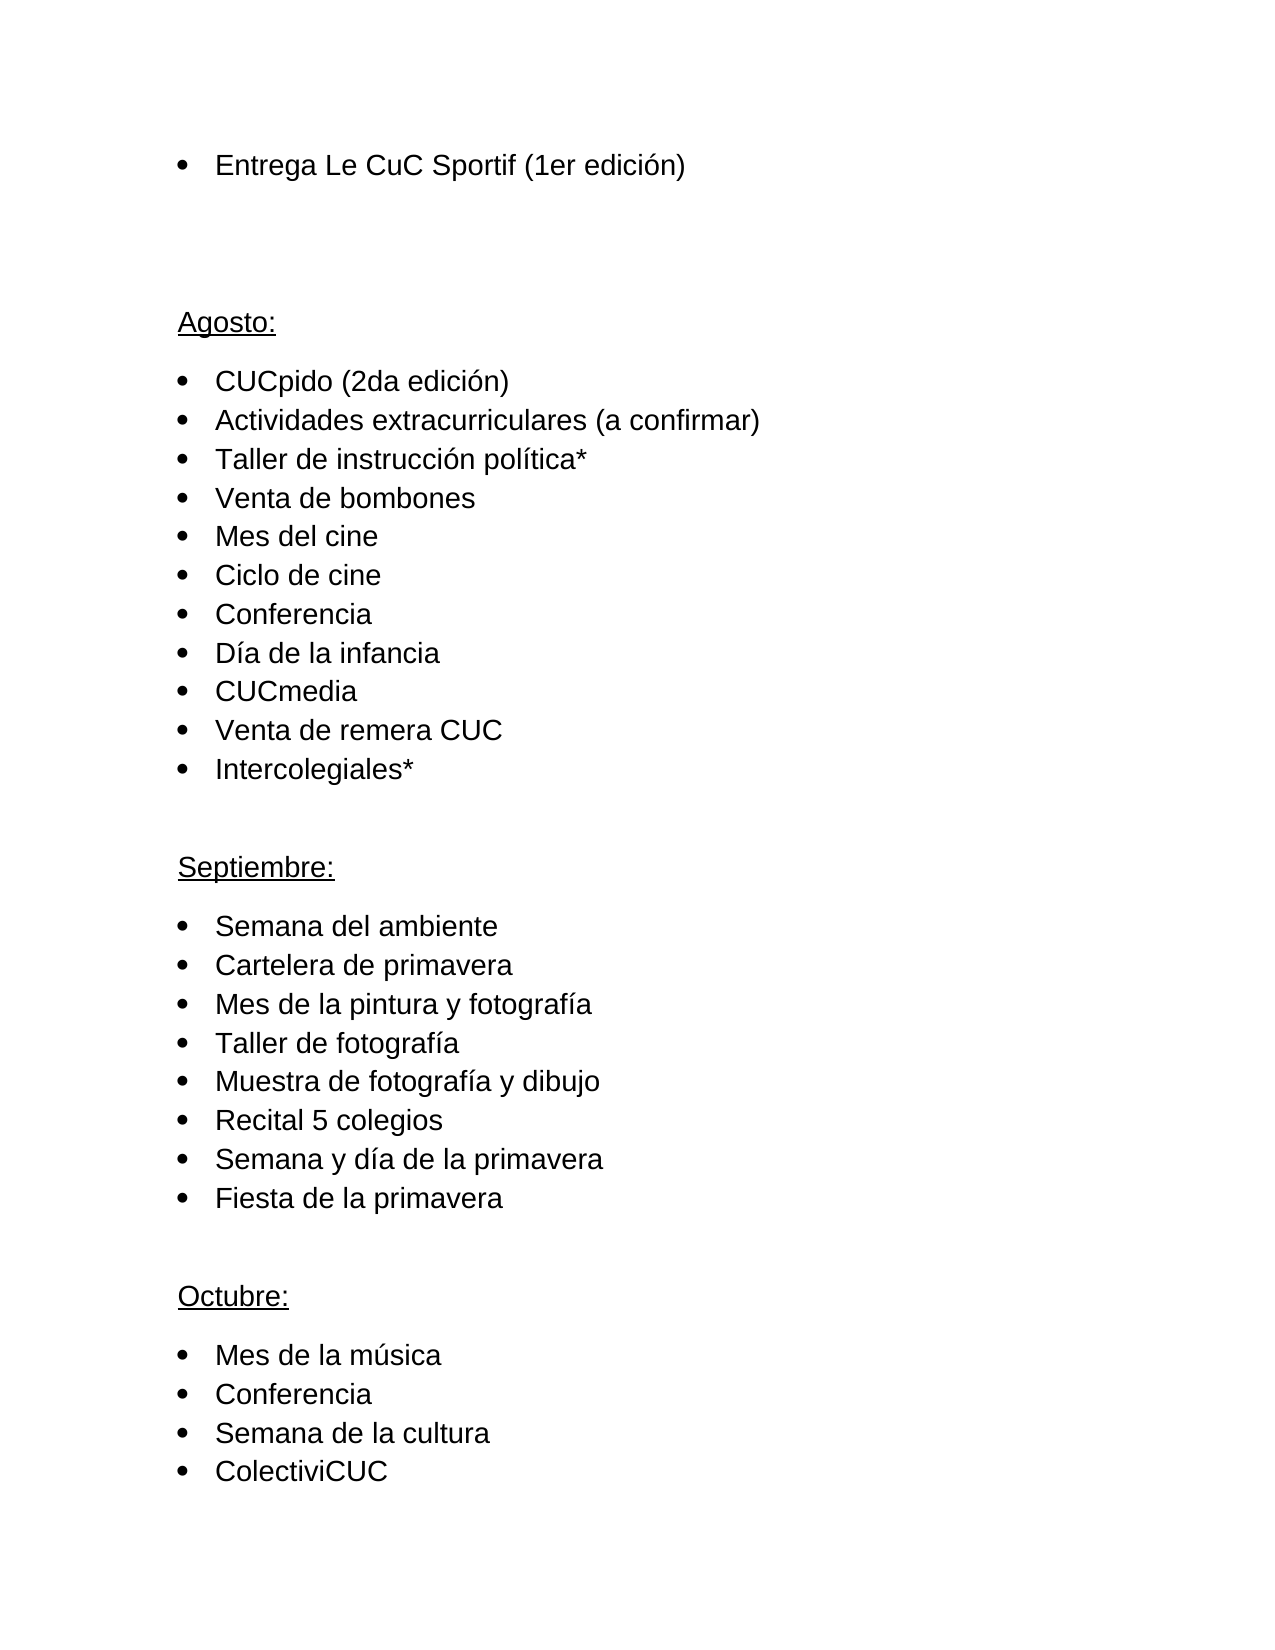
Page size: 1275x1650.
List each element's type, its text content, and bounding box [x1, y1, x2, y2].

list Semana de la cultura [177, 1416, 1098, 1449]
list Taller de fotografía [177, 1026, 1098, 1059]
list Conferencia [177, 1377, 1098, 1411]
list Recital 5 colegios [177, 1103, 1098, 1137]
list Intercolegiales* [177, 752, 1098, 786]
list Mes de la música [177, 1338, 1098, 1372]
list Día de la infancia [177, 636, 1098, 669]
list Venta de remera CUC [177, 713, 1098, 747]
list Venta de bombones [177, 481, 1098, 514]
list ColectiviCUC [177, 1454, 1098, 1488]
list Muestra de fotografía y dibujo [177, 1064, 1098, 1098]
list Actividades extracurriculares (a confirmar) [177, 403, 1098, 437]
text Octubre: [177, 1279, 1098, 1312]
list Mes de la pintura y fotografía [177, 987, 1098, 1021]
list CUCpido (2da edición) [177, 364, 1098, 398]
list Cartelera de primavera [177, 948, 1098, 982]
list CUCmedia [177, 674, 1098, 708]
list Entrega Le CuC Sportif (1er edición) [177, 148, 1098, 181]
text Agosto: [177, 305, 1098, 339]
list Taller de instrucción política* [177, 442, 1098, 476]
list Semana y día de la primavera [177, 1142, 1098, 1176]
list Fiesta de la primavera [177, 1181, 1098, 1214]
list Ciclo de cine [177, 558, 1098, 592]
list Mes del cine [177, 519, 1098, 553]
list Conferencia [177, 597, 1098, 631]
text Septiembre: [177, 850, 1098, 884]
list Semana del ambiente [177, 909, 1098, 943]
